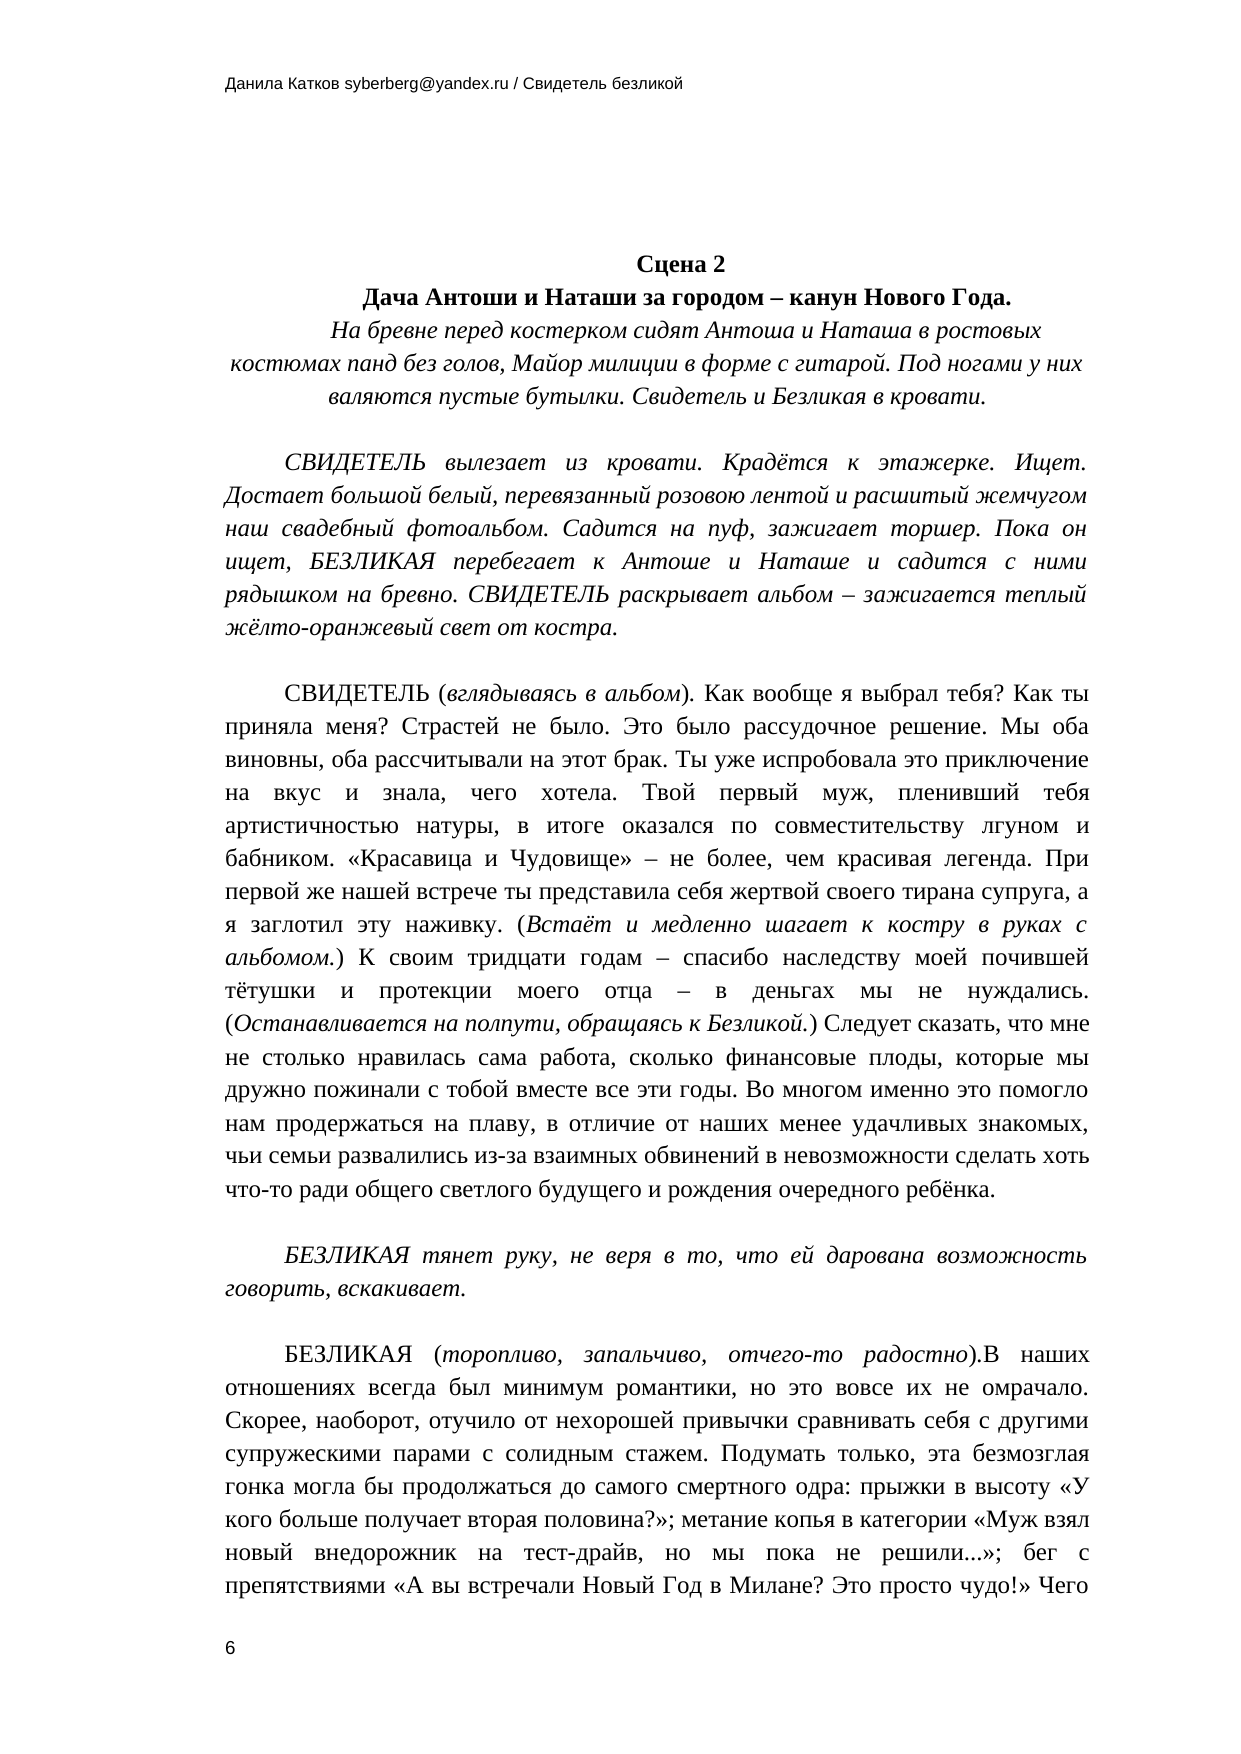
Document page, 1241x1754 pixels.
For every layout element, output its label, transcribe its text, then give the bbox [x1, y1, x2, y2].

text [225, 1339, 1090, 1599]
text Дача Антоши и Наташи за городом – канун Нового Года. [225, 282, 1090, 311]
text СВИДЕТЕЛЬ (вглядываясь в альбом). Как вообще я выбрал тебя? Как ты приняла меня? Страстей не было. Это было рассудочное решение. Мы оба виновны, оба рассчитывали на этот брак. Ты уже испробовала это приключение на вкус и знала, чего хотела. Твой первый муж, пленивший тебя артистичностью натуры, в итоге оказался по совместительству лгуном и бабником. «Красавица и Чудовище» – не более, чем красивая легенда. При первой же нашей встрече ты представила себя жертвой своего тирана супруга, а я заглотил эту наживку. (Встаёт и медленно шагает к костру в руках с альбомом.) К своим тридцати годам – спасибо наследству моей почившей тётушки и протекции моего отца – в деньгах мы не нуждались. (Останавливается на полпути, обращаясь к Безликой.) Следует сказать, что мне не столько нравилась сама работа, сколько финансовые плоды, которые мы дружно пожинали с тобой вместе все эти годы. Во многом именно это помогло нам продержаться на плаву, в отличие от наших менее удачливых знакомых, чьи семьи развалились из-за взаимных обвинений в невозможности сделать хоть что-то ради общего светлого будущего и рождения очередного ребёнка. [225, 678, 1090, 1202]
text На бревне перед костерком сидят Антоша и Наташа в ростовых костюмах панд без голов, Майор милиции в форме с гитарой. Под ногами у них валяются пустые бутылки. Свидетель и Безликая в кровати. [225, 315, 1090, 410]
text Сцена 2 [225, 249, 1090, 278]
text СВИДЕТЕЛЬ вылезает из кровати. Крадётся к этажерке. Ищет. Достает большой белый, перевязанный розовою лентой и расшитый жемчугом наш свадебный фотоальбом. Садится на пуф, зажигает торшер. Пока он ищет, БЕЗЛИКАЯ перебегает к Антоше и Наташе и садится с ними рядышком на бревно. СВИДЕТЕЛЬ раскрывает альбом – зажигается теплый жёлто-оранжевый свет от костра. [225, 447, 1090, 641]
text БЕЗЛИКАЯ тянет руку, не веря в то, что ей дарована возможность говорить, вскакивает. [225, 1240, 1090, 1301]
